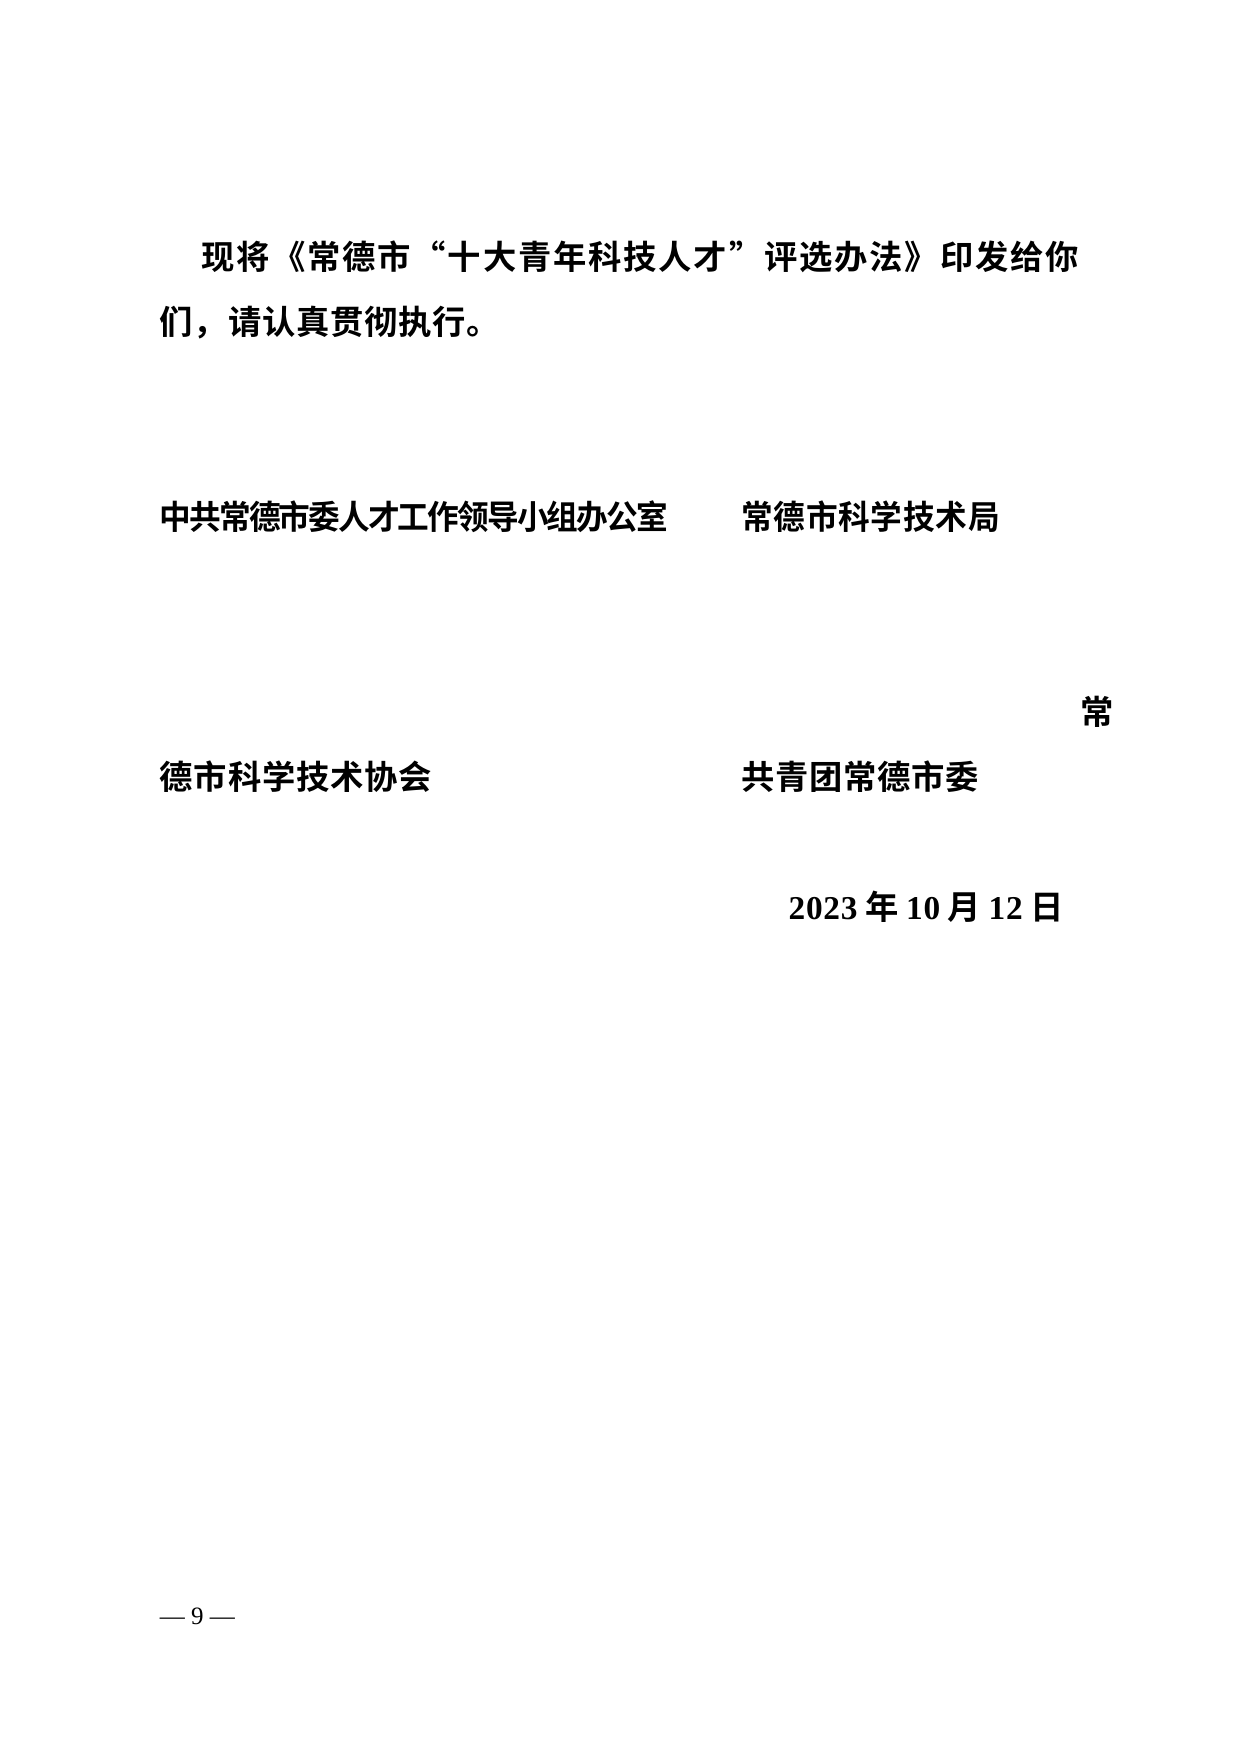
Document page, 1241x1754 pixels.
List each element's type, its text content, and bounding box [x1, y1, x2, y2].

text 中共常德市委人才工作领导小组办公室 常德市科学技术局 [159, 482, 1081, 547]
text 现将《常德市“十大青年科技人才”评选办法》印发给你们，请认真贯彻执行。 [159, 222, 1081, 352]
text 常德市科学技术协会 共青团常德市委 [159, 677, 1081, 807]
